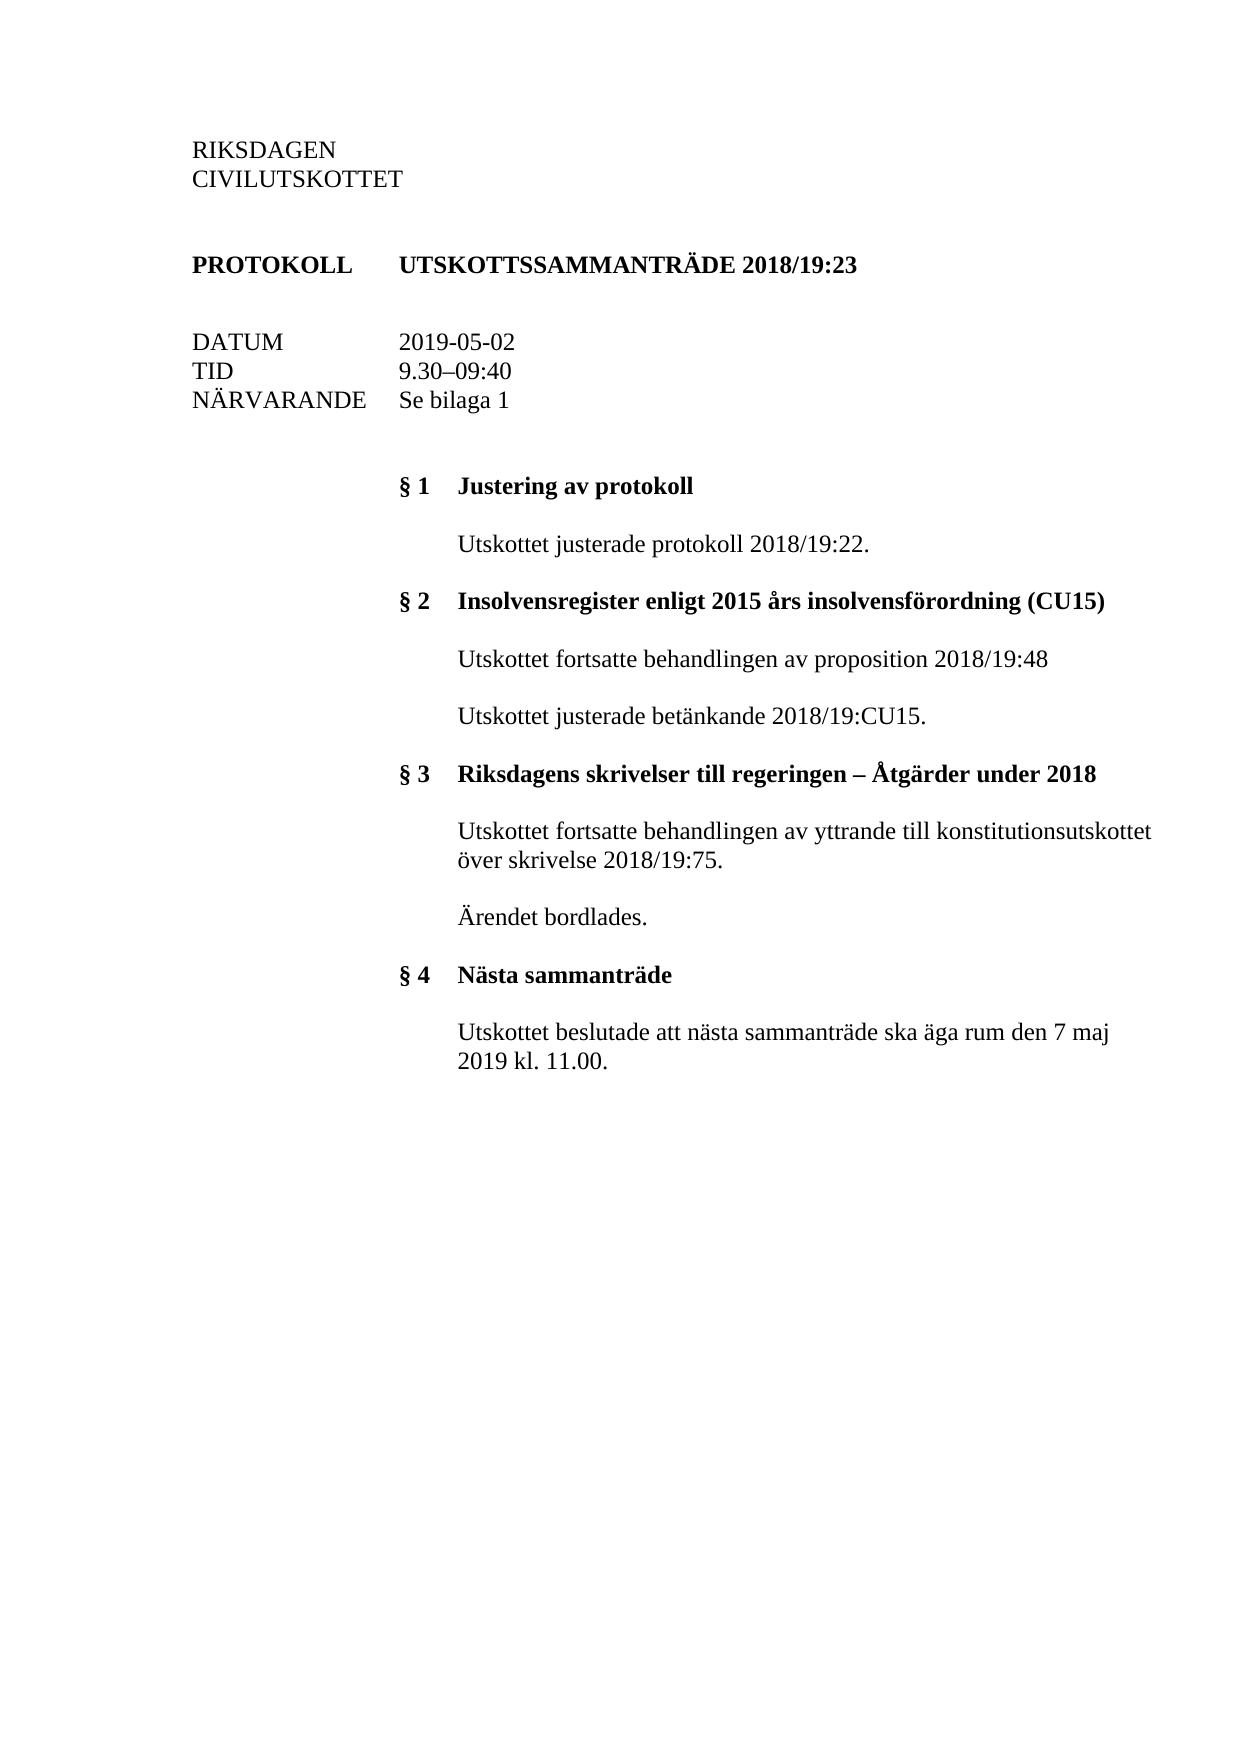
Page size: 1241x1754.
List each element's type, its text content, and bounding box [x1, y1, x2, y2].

table_cell 2019-05-02 [391, 328, 1064, 356]
table_cell DATUM [185, 328, 391, 356]
table_cell TID [185, 356, 391, 385]
table_header UTSKOTTSSAMMANTRÄDE 2018/19:23 [391, 250, 1064, 327]
table_cell § 2 [391, 586, 450, 759]
table_header PROTOKOLL [185, 250, 391, 327]
table_cell Se bilaga 1 [391, 385, 1064, 414]
table_header § 1 [391, 471, 450, 586]
table_header Justering av protokoll Utskottet justerade protokoll 2018/19:22. [450, 471, 1174, 586]
table_cell § 4 [391, 960, 450, 1132]
table_header RIKSDAGEN CIVILUTSKOTTET [185, 135, 1137, 193]
table_cell NÄRVARANDE [185, 385, 391, 414]
table_cell Riksdagens skrivelser till regeringen – Åtgärder under 2018 Utskottet fortsatte behandlingen av yttrande till konstitutionsutskottet över skrivelse 2018/19:75. Ärendet bordlades. [450, 759, 1174, 960]
table_cell Nästa sammanträde Utskottet beslutade att nästa sammanträde ska äga rum den 7 maj 2019 kl. 11.00. [450, 960, 1174, 1132]
table_cell 9.30–09:40 [391, 356, 1064, 385]
table_cell Insolvensregister enligt 2015 års insolvensförordning (CU15) Utskottet fortsatte behandlingen av proposition 2018/19:48 Utskottet justerade betänkande 2018/19:CU15. [450, 586, 1174, 759]
table_cell § 3 [391, 759, 450, 960]
